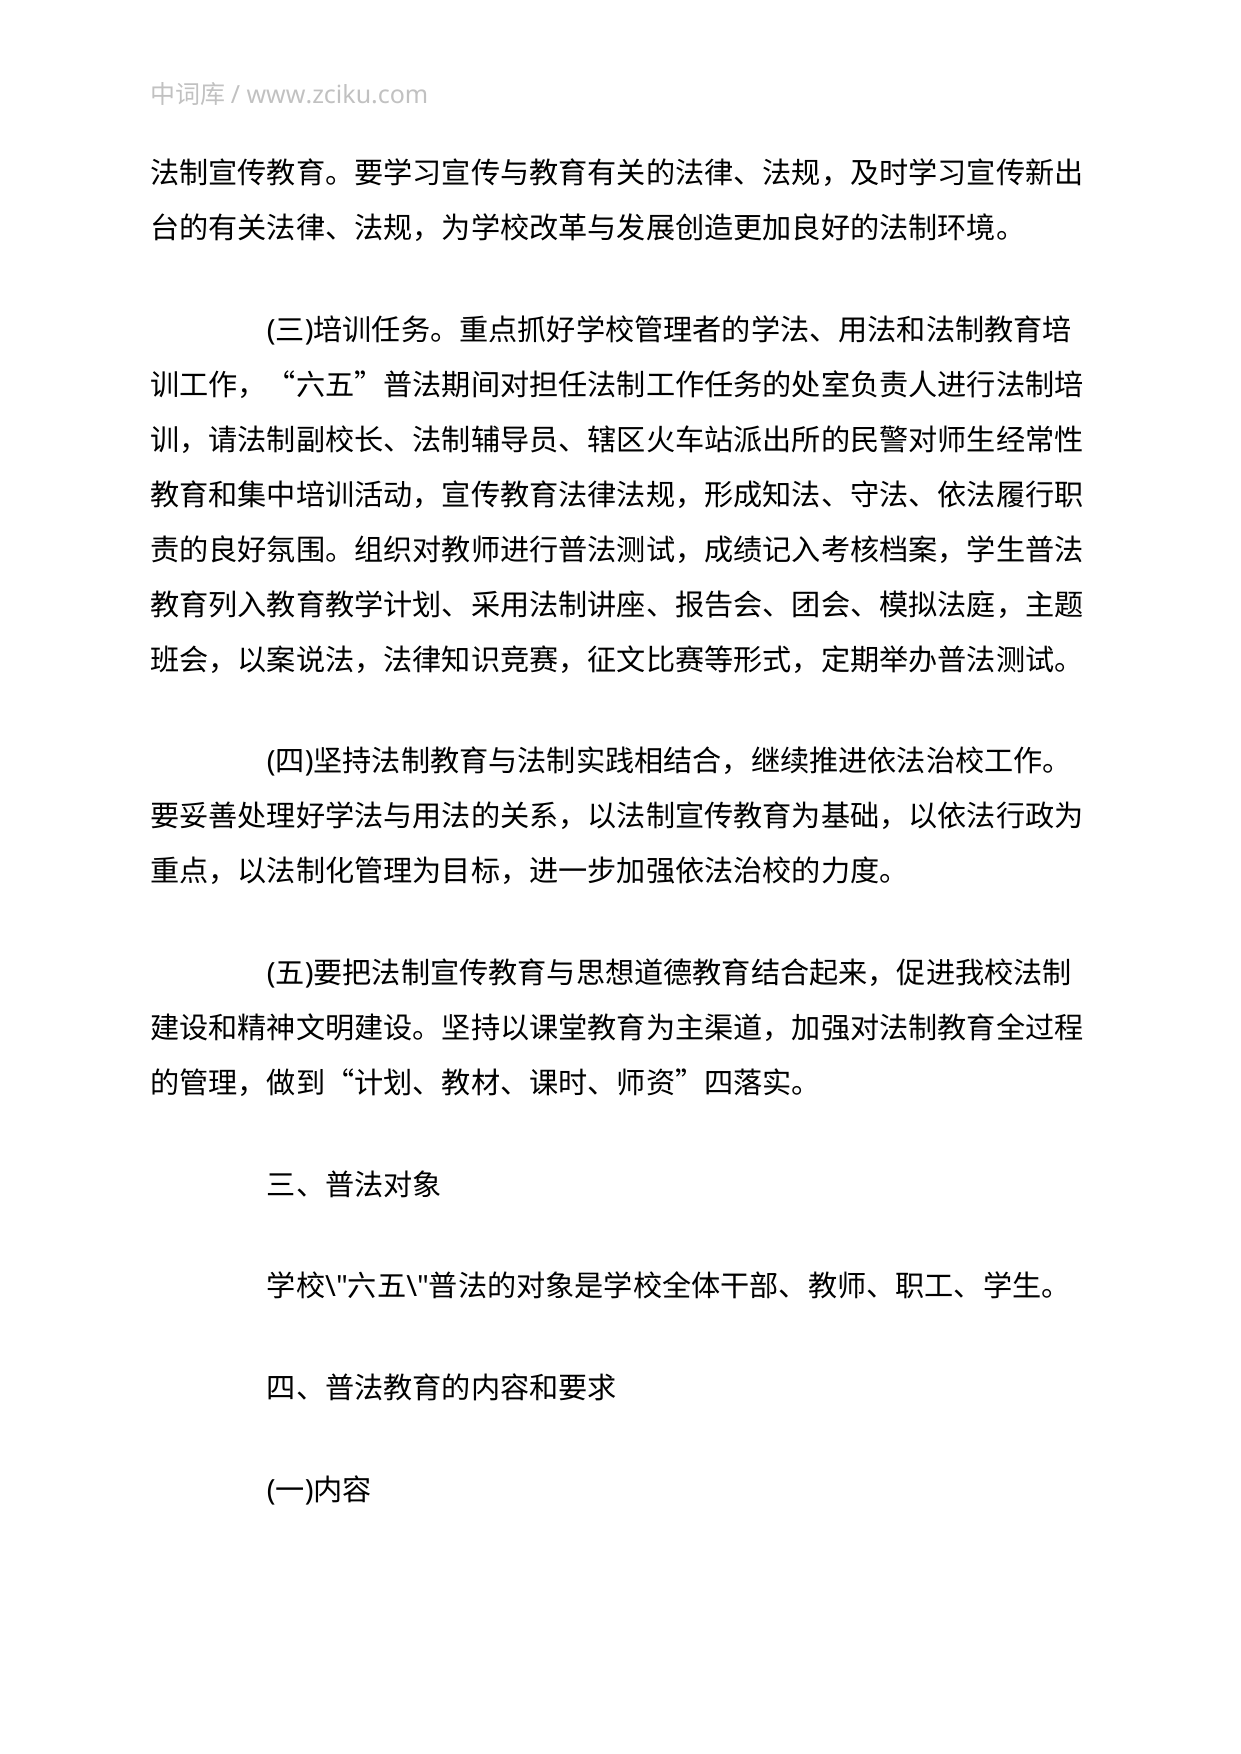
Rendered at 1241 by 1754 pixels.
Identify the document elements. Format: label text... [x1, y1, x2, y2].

text (三)培训任务。重点抓好学校管理者的学法、用法和法制教育培训工作，“六五”普法期间对担任法制工作任务的处室负责人进行法制培训，请法制副校长、法制辅导员、辖区火车站派出所的民警对师生经常性教育和集中培训活动，宣传教育法律法规，形成知法、守法、依法履行职责的良好氛围。组织对教师进行普法测试，成绩记入考核档案，学生普法教育列入教育教学计划、采用法制讲座、报告会、团会、模拟法庭，主题班会，以案说法，法律知识竞赛，征文比赛等形式，定期举办普法测试。 [150, 307, 1090, 678]
text (一)内容 [150, 1467, 1090, 1509]
text 三、普法对象 [150, 1161, 1090, 1203]
text 学校\"六五\"普法的对象是学校全体干部、教师、职工、学生。 [150, 1263, 1090, 1305]
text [150, 150, 1090, 247]
text 四、普法教育的内容和要求 [150, 1365, 1090, 1407]
text (四)坚持法制教育与法制实践相结合，继续推进依法治校工作。要妥善处理好学法与用法的关系，以法制宣传教育为基础，以依法行政为重点，以法制化管理为目标，进一步加强依法治校的力度。 [150, 738, 1090, 890]
text (五)要把法制宣传教育与思想道德教育结合起来，促进我校法制建设和精神文明建设。坚持以课堂教育为主渠道，加强对法制教育全过程的管理，做到“计划、教材、课时、师资”四落实。 [150, 949, 1090, 1102]
